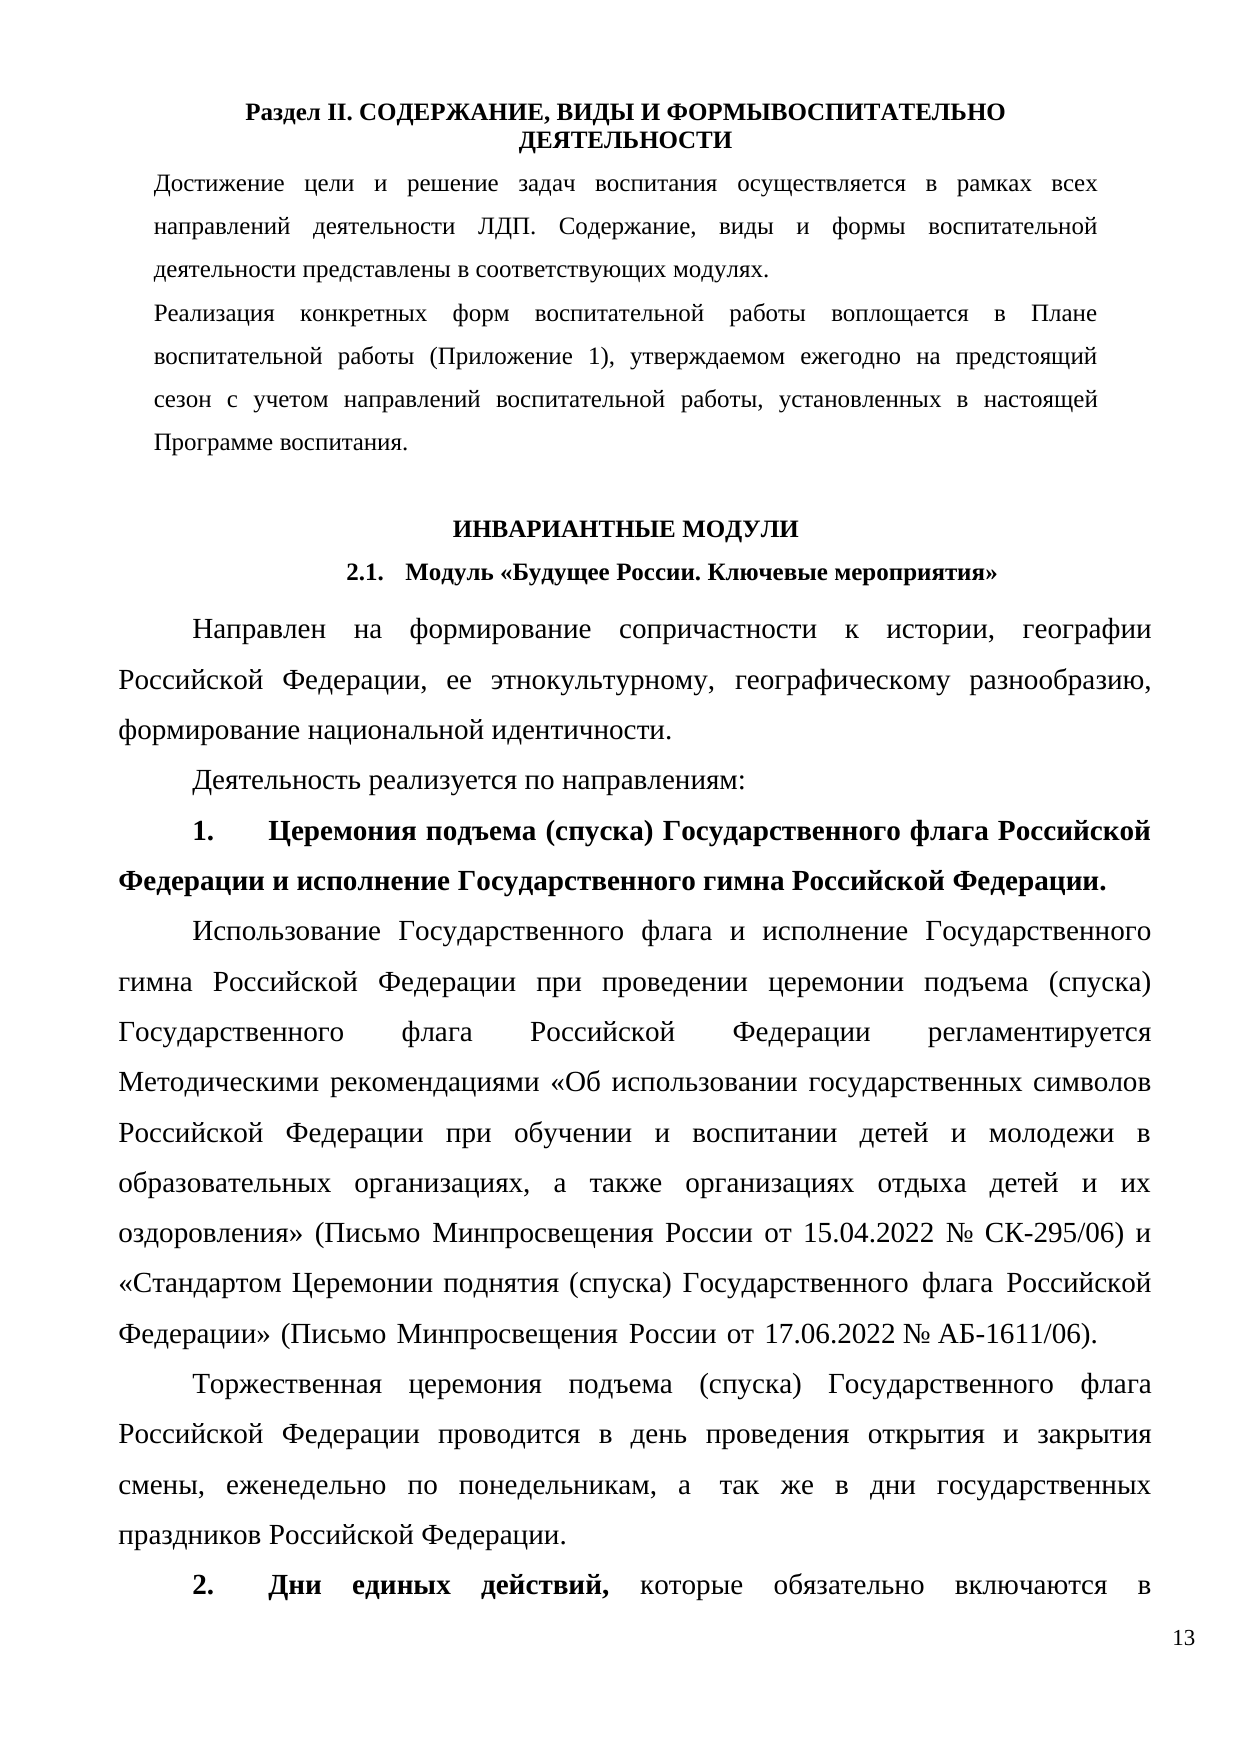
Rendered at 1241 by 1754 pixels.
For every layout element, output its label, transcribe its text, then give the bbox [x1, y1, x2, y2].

text Использование Государственного флага и исполнение Государственного гимна Российской Федерации при проведении церемонии подъема (спуска) Государственного флага Российской Федерации регламентируется Методическими рекомендациями «Об использовании государственных символов Российской Федерации при обучении и воспитании детей и молодежи в образовательных организациях, а также организациях отдыха детей и их оздоровления» (Письмо Минпросвещения России от 15.04.2022 № СК-295/06) и «Стандартом Церемонии поднятия (спуска) Государственного флага Российской Федерации» (Письмо Минпросвещения России от 17.06.2022 № АБ-1611/06). [118, 913, 1152, 1349]
text Достижение цели и решение задач воспитания осуществляется в рамках всех направлений деятельности ЛДП. Содержание, виды и формы воспитательной деятельности представлены в соответствующих модулях. [153, 168, 1098, 283]
subtitle Раздел II. СОДЕРЖАНИЕ, ВИДЫ И ФОРМЫВОСПИТАТЕЛЬНО ДЕЯТЕЛЬНОСТИ [153, 97, 1098, 154]
text Торжественная церемония подъема (спуска) Государственного флага Российской Федерации проводится в день проведения открытия и закрытия смены, еженедельно по понедельникам, а так же в дни государственных праздников Российской Федерации. [118, 1366, 1152, 1551]
subtitle ИНВАРИАНТНЫЕ МОДУЛИ [365, 514, 886, 542]
text Реализация конкретных форм воспитательной работы воплощается в Плане воспитательной работы (Приложение 1), утверждаемом ежегодно на предстоящий сезон с учетом направлений воспитательной работы, установленных в настоящей Программе воспитания. [153, 298, 1098, 456]
subtitle 2.1. Модуль «Будущее России. Ключевые мероприятия» [192, 557, 1152, 586]
text Деятельность реализуется по направлениям: [118, 762, 1152, 796]
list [118, 1567, 1152, 1601]
subtitle Церемония подъема (спуска) Государственного флага Российской Федерации и исполнение Государственного гимна Российской Федерации. [118, 813, 1152, 897]
text Направлен на формирование сопричастности к истории, географии Российской Федерации, ее этнокультурному, географическому разнообразию, формирование национальной идентичности. [118, 612, 1152, 746]
